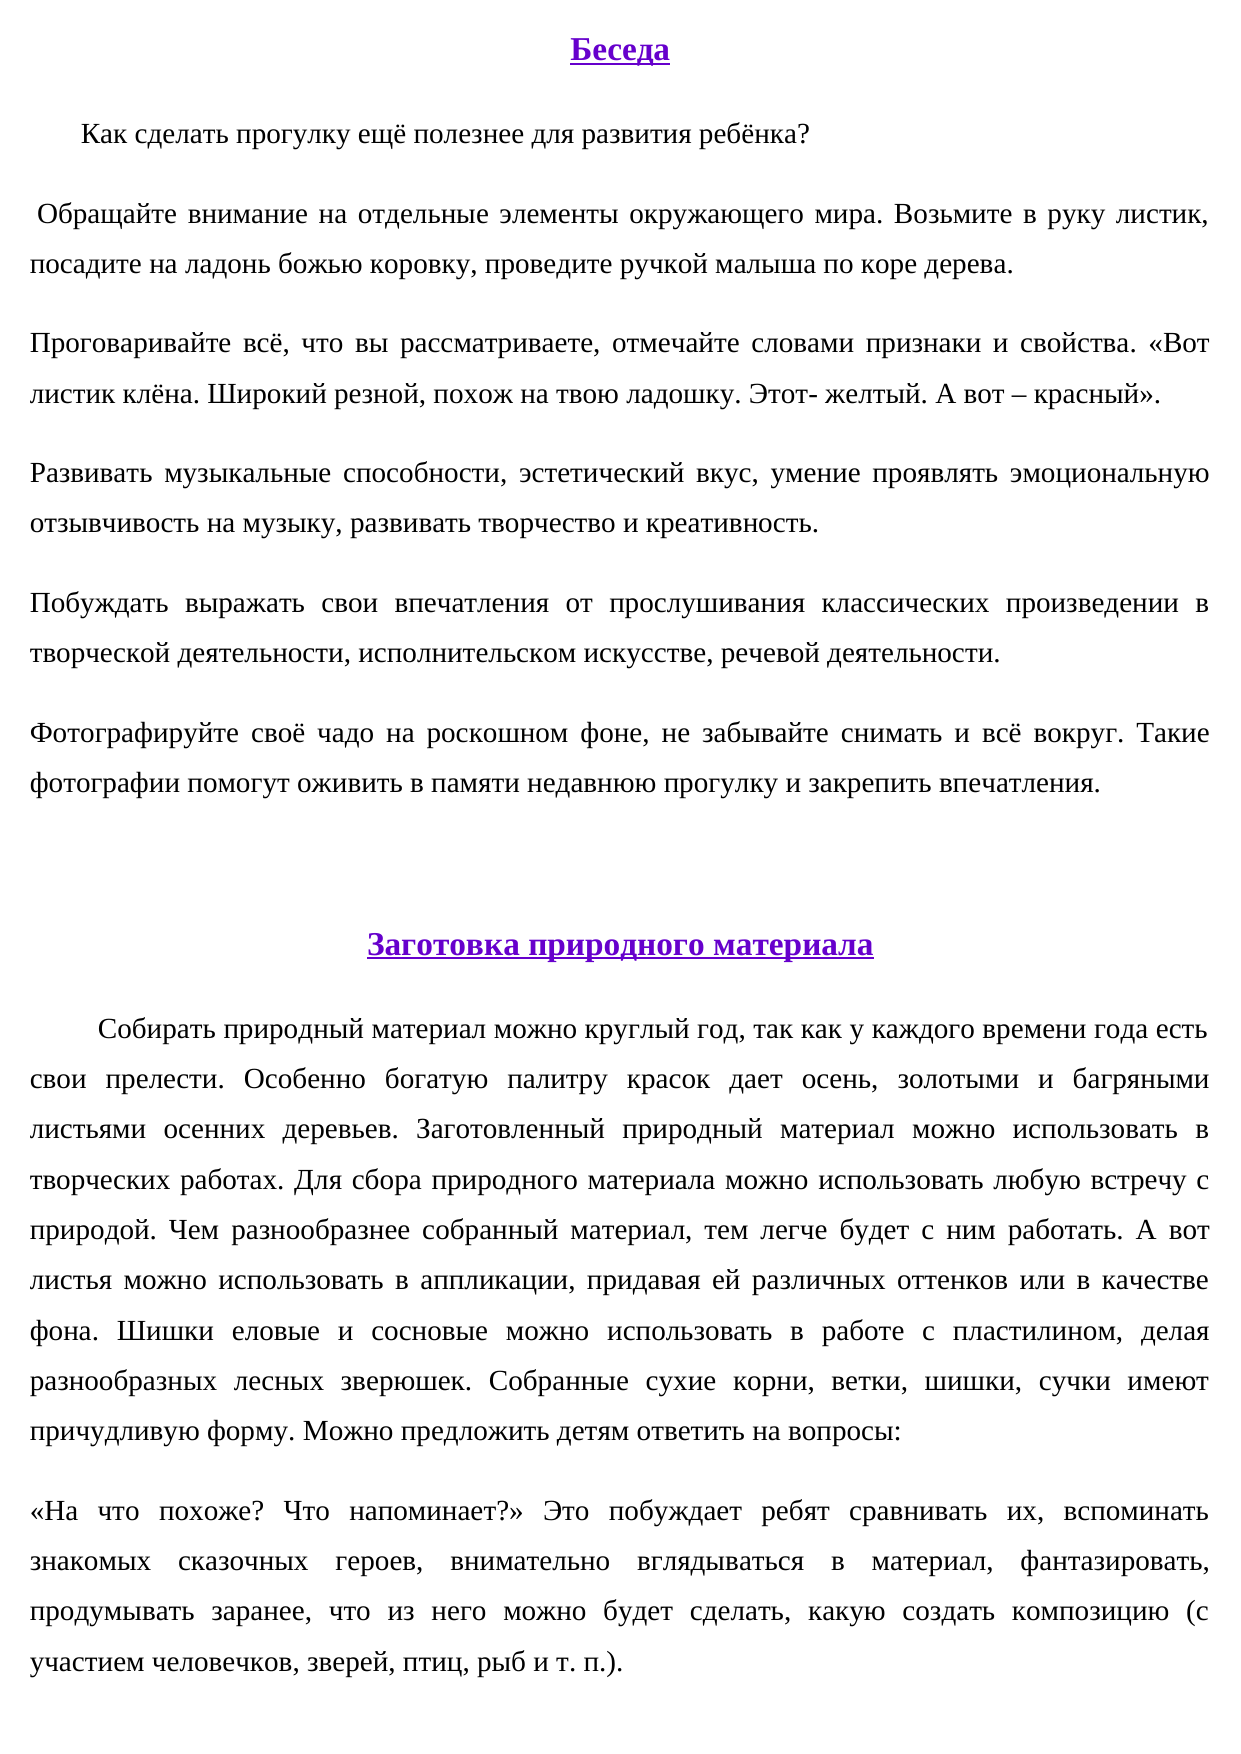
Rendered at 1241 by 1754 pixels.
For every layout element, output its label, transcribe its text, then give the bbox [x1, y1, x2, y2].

text Развивать музыкальные способности, эстетический вкус, умение проявлять эмоциональную отзывчивость на музыку, развивать творчество и креативность. [29, 455, 1211, 539]
text «На что похоже? Что напоминает?» Это побуждает ребят сравнивать их, вспоминать знакомых сказочных героев, внимательно вглядываться в материал, фантазировать, продумывать заранее, что из него можно будет сделать, какую создать композицию (с участием человечков, зверей, птиц, рыб и т. п.). [29, 1493, 1211, 1677]
text Побуждать выражать свои впечатления от прослушивания классических произведении в творческой деятельности, исполнительском искусстве, речевой деятельности. [29, 585, 1211, 669]
text Фотографируйте своё чадо на роскошном фоне, не забывайте снимать и всё вокруг. Такие фотографии помогут оживить в памяти недавнюю прогулку и закрепить впечатления. [29, 715, 1211, 799]
text Как сделать прогулку ещё полезнее для развития ребёнка? [29, 116, 1211, 150]
text Собирать природный материал можно круглый год, так как у каждого времени года есть свои прелести. Особенно богатую палитру красок дает осень, золотыми и багряными листьями осенних деревьев. Заготовленный природный материал можно использовать в творческих работах. Для сбора природного материала можно использовать любую встречу с природой. Чем разнообразнее собранный материал, тем легче будет с ним работать. А вот листья можно использовать в аппликации, придавая ей различных оттенков или в качестве фона. Шишки еловые и сосновые можно использовать в работе с пластилином, делая разнообразных лесных зверюшек. Собранные сухие корни, ветки, шишки, сучки имеют причудливую форму. Можно предложить детям ответить на вопросы: [29, 1011, 1211, 1447]
text Проговаривайте всё, что вы рассматриваете, отмечайте словами признаки и свойства. «Вот листик клёна. Широкий резной, похож на твою ладошку. Этот- желтый. А вот – красный». [29, 326, 1211, 409]
text Обращайте внимание на отдельные элементы окружающего мира. Возьмите в руку листик, посадите на ладонь божью коровку, проведите ручкой малыша по коре дерева. [29, 196, 1211, 279]
text Заготовка природного материала [29, 924, 1211, 962]
text Беседа [29, 29, 1211, 68]
